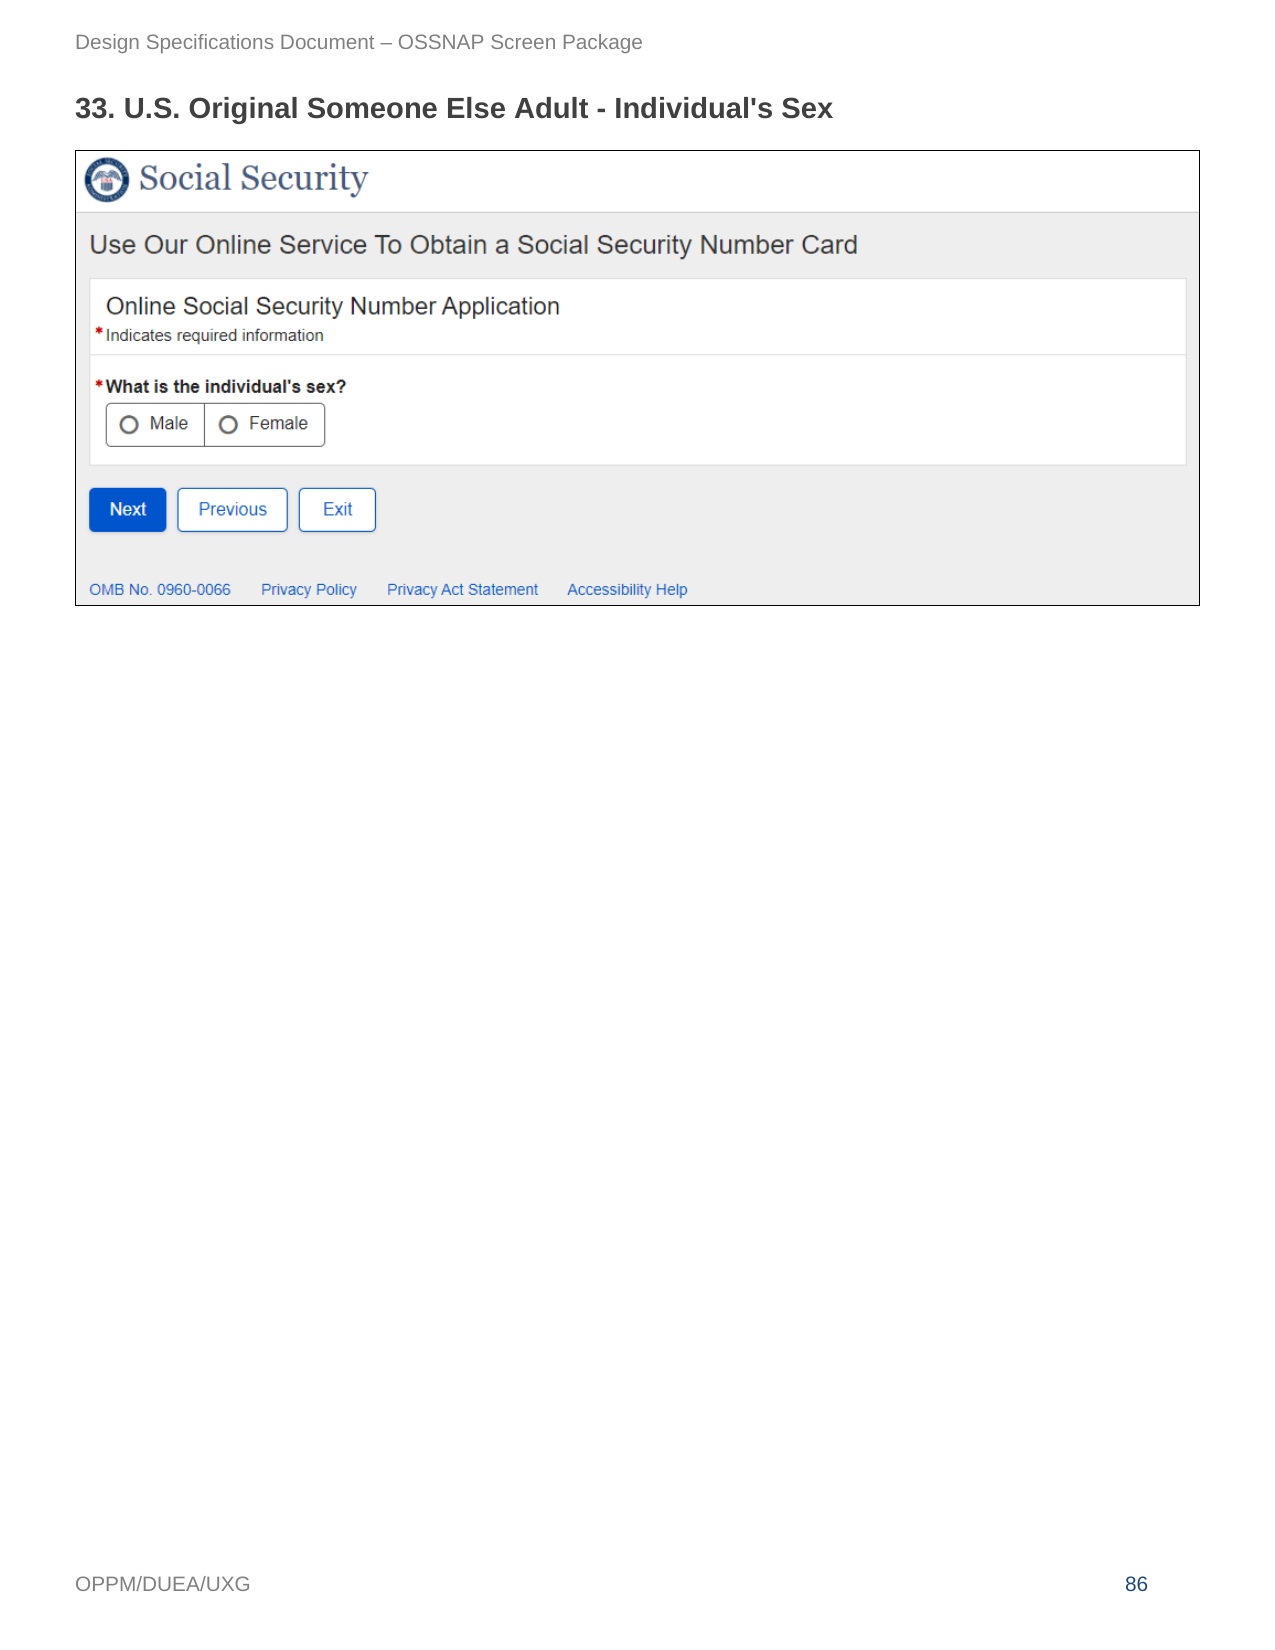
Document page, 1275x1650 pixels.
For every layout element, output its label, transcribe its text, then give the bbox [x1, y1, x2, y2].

picture [76, 151, 1199, 605]
subtitle U.S. Original Someone Else Adult - Individual's Sex [75, 91, 1200, 125]
